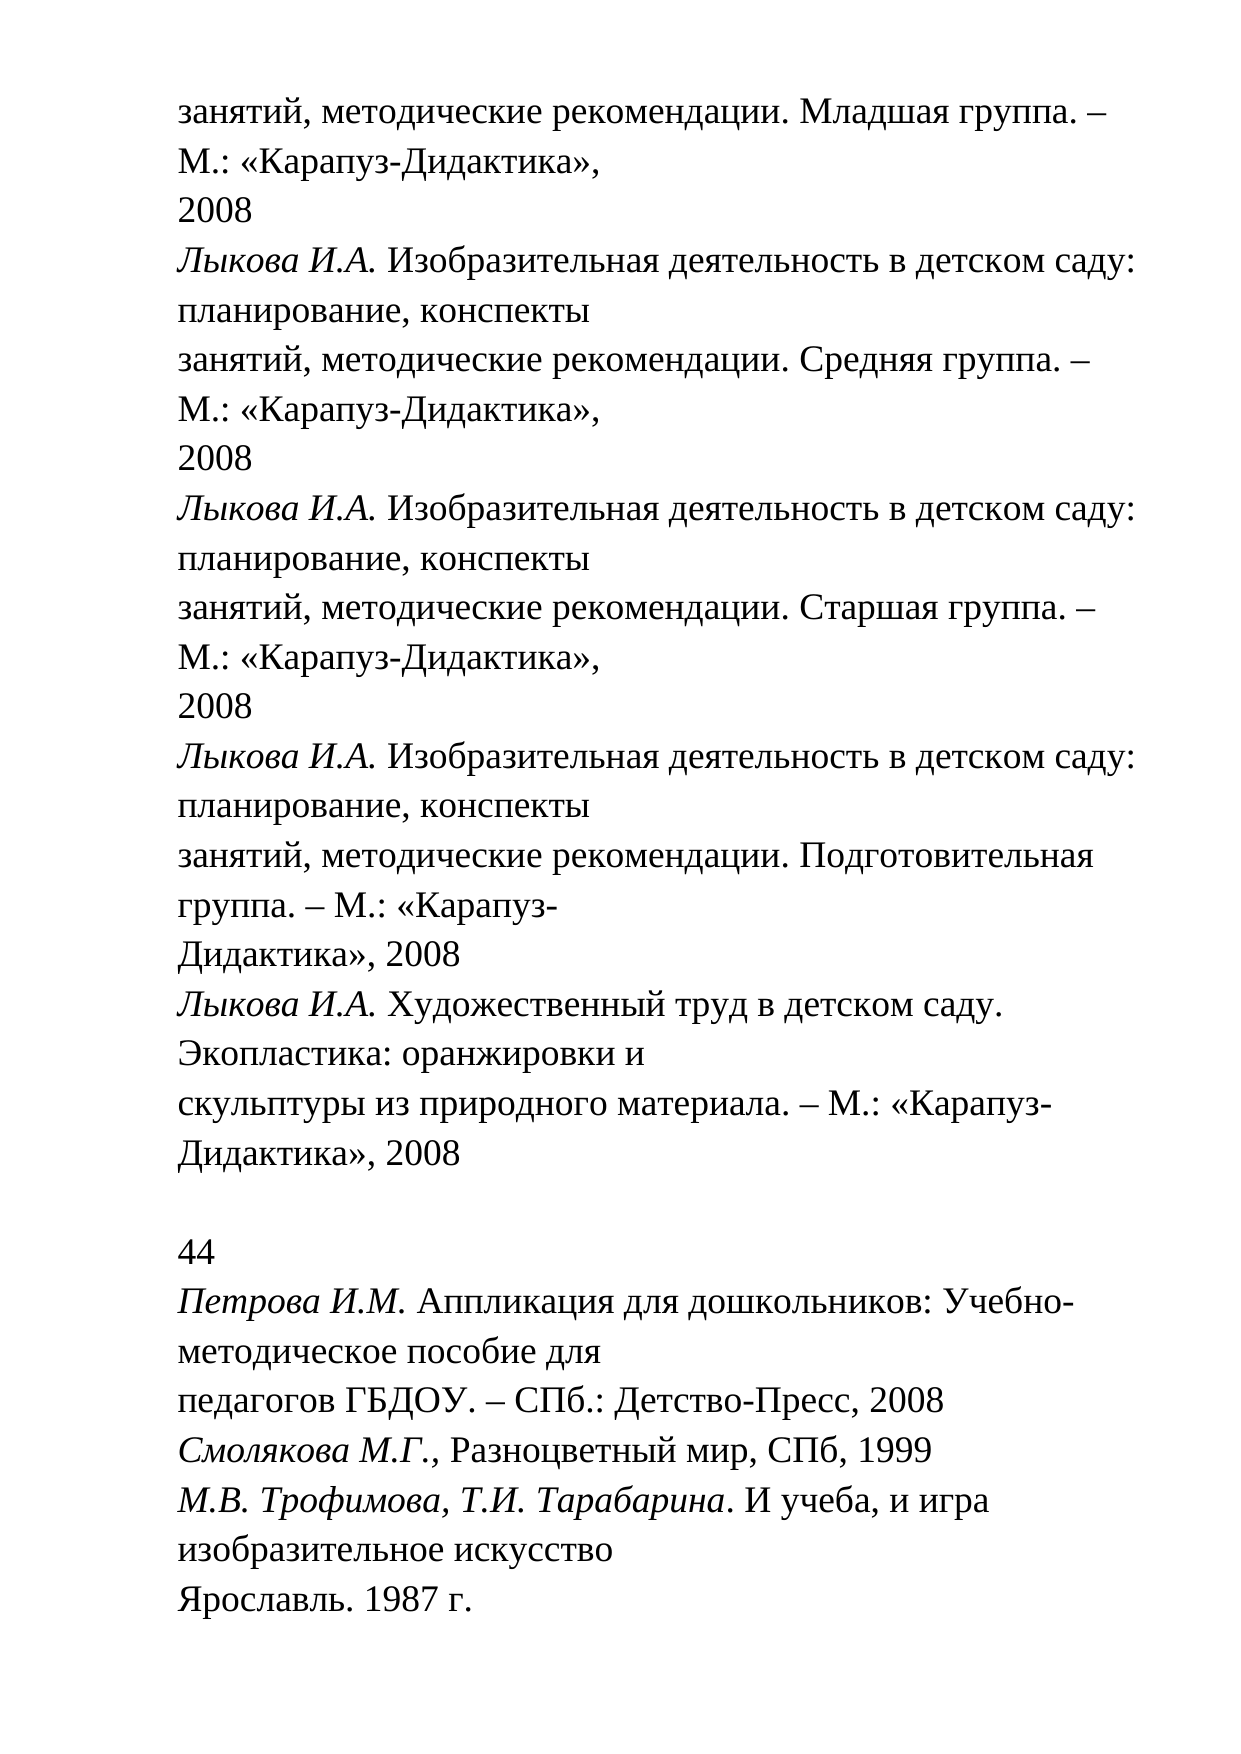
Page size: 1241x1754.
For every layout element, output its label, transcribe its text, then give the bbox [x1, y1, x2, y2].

text Лыкова И.А. Изобразительная деятельность в детском саду: планирование, конспекты [177, 485, 1152, 578]
text 2008 [177, 684, 1152, 727]
text Лыкова И.А. Изобразительная деятельность в детском саду: планирование, конспекты [177, 733, 1152, 826]
text Дидактика», 2008 [177, 932, 1152, 975]
text Ярославль. 1987 г. [177, 1576, 1152, 1619]
text Смолякова М.Г., Разноцветный мир, СПб, 1999 [177, 1427, 1152, 1471]
text педагогов ГБДОУ. – СПб.: Детство-Пресс, 2008 [177, 1378, 1152, 1421]
text Петрова И.М. Аппликация для дошкольников: Учебно-методическое пособие для [177, 1279, 1152, 1371]
text занятий, методические рекомендации. Младшая группа. – М.: «Карапуз-Дидактика», [177, 89, 1152, 181]
text занятий, методические рекомендации. Подготовительная группа. – М.: «Карапуз- [177, 832, 1152, 925]
text 2008 [177, 188, 1152, 231]
text занятий, методические рекомендации. Средняя группа. – М.: «Карапуз-Дидактика», [177, 337, 1152, 429]
text Лыкова И.А. Художественный труд в детском саду. Экопластика: оранжировки и [177, 981, 1152, 1074]
text скульптуры из природного материала. – М.: «Карапуз-Дидактика», 2008 [177, 1080, 1152, 1173]
text 44 [177, 1229, 1152, 1272]
text М.В. Трофимова, Т.И. Тарабарина. И учеба, и игра изобразительное искусство [177, 1477, 1152, 1570]
text 2008 [177, 436, 1152, 479]
text занятий, методические рекомендации. Старшая группа. – М.: «Карапуз-Дидактика», [177, 584, 1152, 677]
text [177, 237, 1152, 330]
